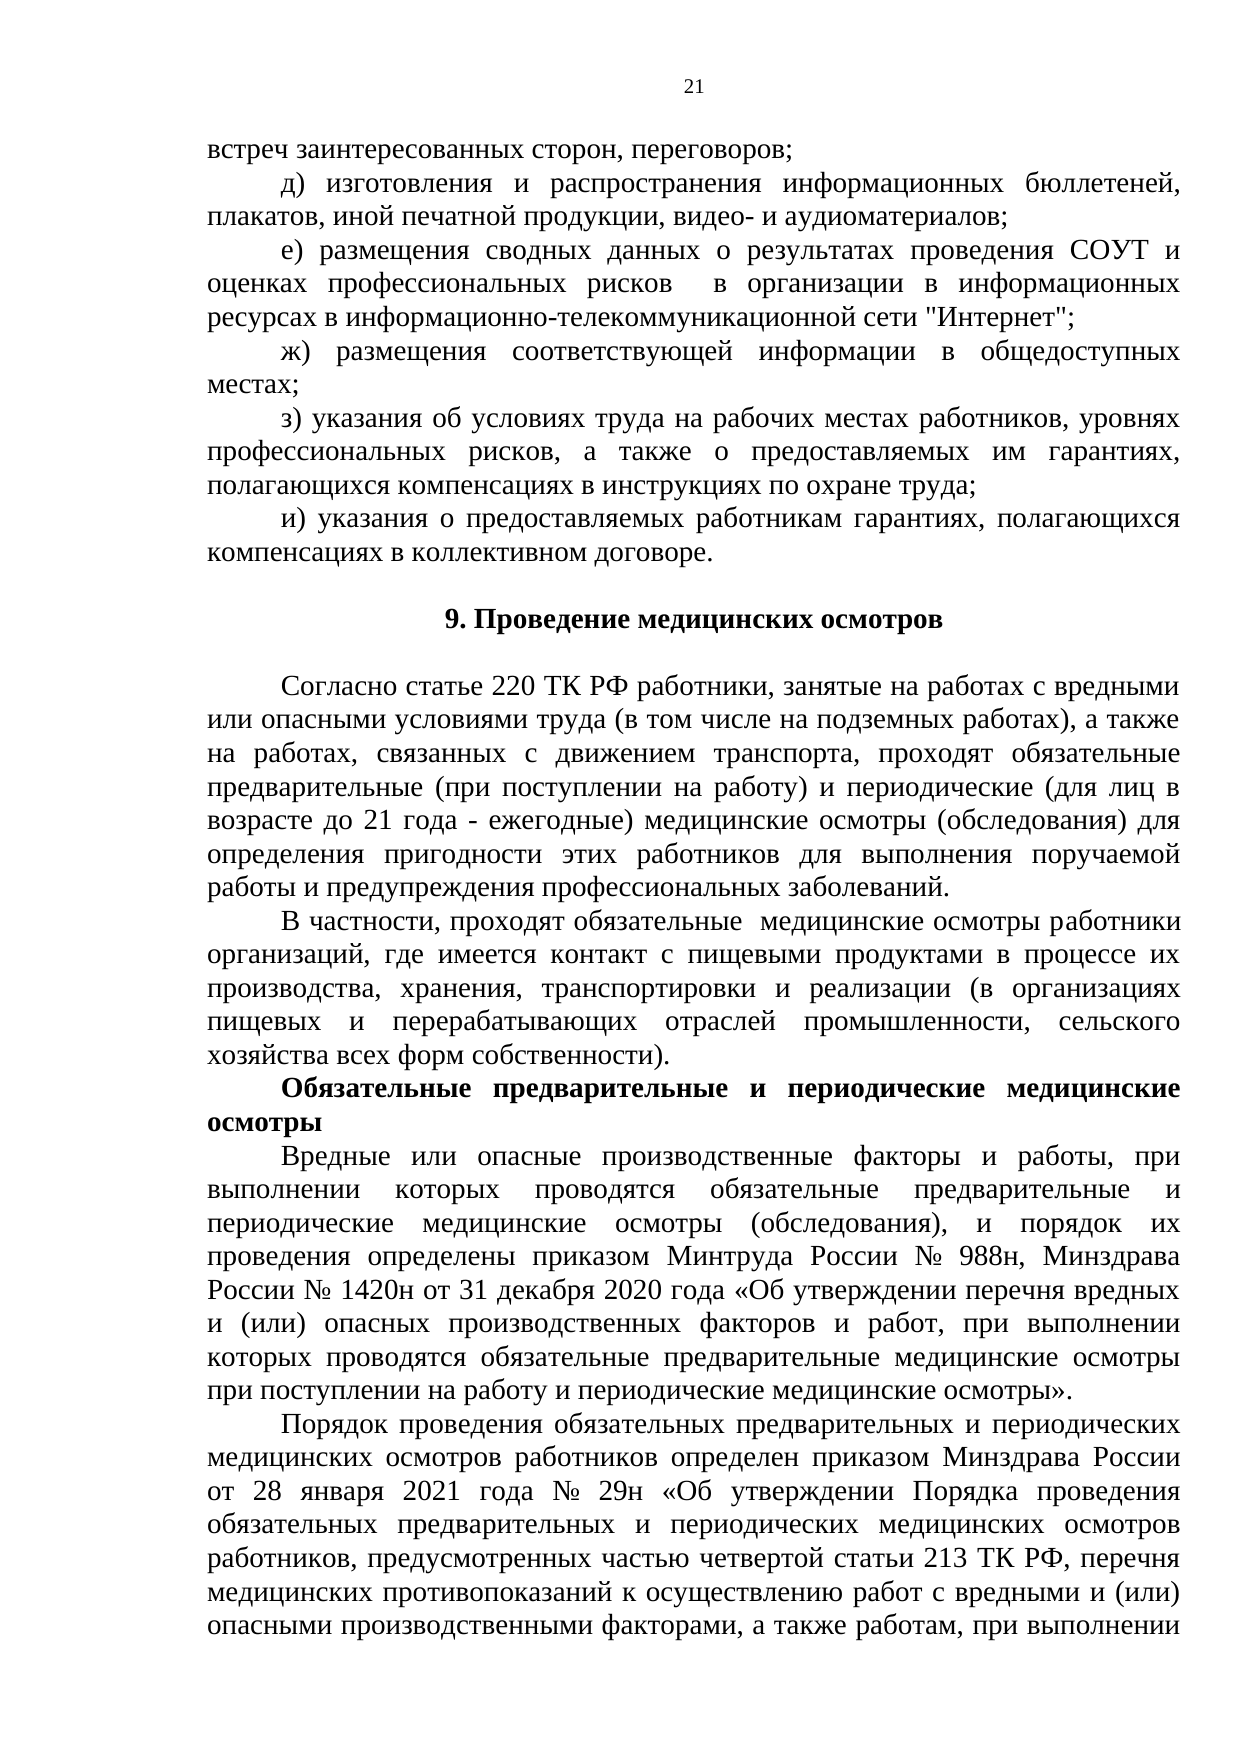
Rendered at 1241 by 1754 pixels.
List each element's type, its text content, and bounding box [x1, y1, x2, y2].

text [207, 131, 1181, 165]
text 9. Проведение медицинских осмотров [207, 601, 1181, 634]
text д) изготовления и распространения информационных бюллетеней, плакатов, иной печатной продукции, видео- и аудиоматериалов; [207, 165, 1181, 232]
text з) указания об условиях труда на рабочих местах работников, уровнях профессиональных рисков, а также о предоставляемых им гарантиях, полагающихся компенсациях в инструкциях по охране труда; [207, 400, 1181, 500]
text Обязательные предварительные и периодические медицинские осмотры [207, 1071, 1181, 1138]
text В частности, проходят обязательные медицинские осмотры работники организаций, где имеется контакт с пищевыми продуктами в процессе их производства, хранения, транспортировки и реализации (в организациях пищевых и перерабатывающих отраслей промышленности, сельского хозяйства всех форм собственности). [207, 903, 1181, 1071]
text Вредные или опасные производственные факторы и работы, при выполнении которых проводятся обязательные предварительные и периодические медицинские осмотры (обследования), и порядок их проведения определены приказом Минтруда России № 988н, Минздрава России № 1420н от 31 декабря 2020 года «Об утверждении перечня вредных и (или) опасных производственных факторов и работ, при выполнении которых проводятся обязательные предварительные медицинские осмотры при поступлении на работу и периодические медицинские осмотры». [207, 1138, 1181, 1406]
text и) указания о предоставляемых работникам гарантиях, полагающихся компенсациях в коллективном договоре. [207, 500, 1181, 567]
text е) размещения сводных данных о результатах проведения СОУТ и оценках профессиональных рисков в организации в информационных ресурсах в информационно-телекоммуникационной сети "Интернет"; [207, 232, 1181, 333]
text Согласно статье 220 ТК РФ работники, занятые на работах с вредными или опасными условиями труда (в том числе на подземных работах), а также на работах, связанных с движением транспорта, проходят обязательные предварительные (при поступлении на работу) и периодические (для лиц в возрасте до 21 года - ежегодные) медицинские осмотры (обследования) для определения пригодности этих работников для выполнения поручаемой работы и предупреждения профессиональных заболеваний. [207, 668, 1181, 903]
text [207, 1406, 1181, 1641]
text ж) размещения соответствующей информации в общедоступных местах; [207, 333, 1181, 400]
